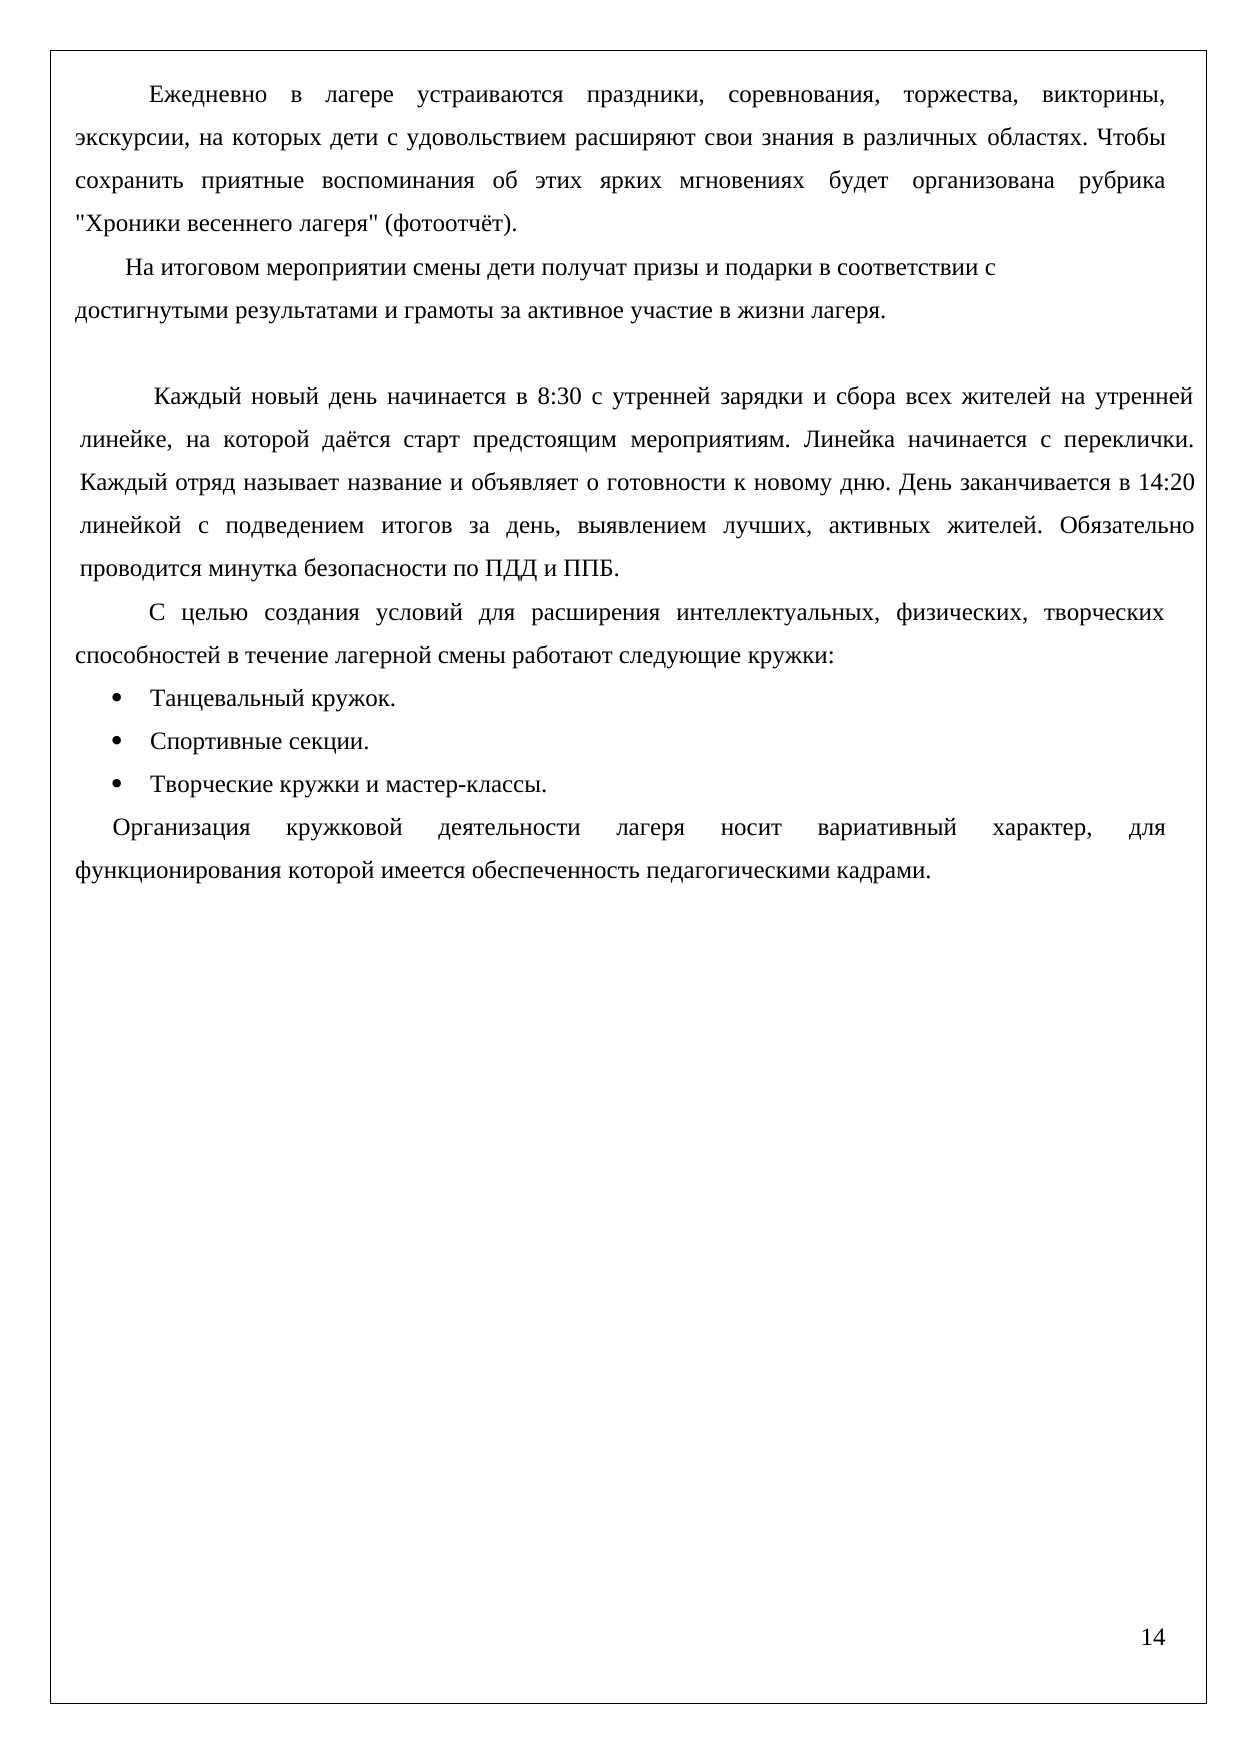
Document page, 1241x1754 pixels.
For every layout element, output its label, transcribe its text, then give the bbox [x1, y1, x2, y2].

list Спортивные секции. [112, 726, 1206, 754]
text Организация кружковой деятельности лагеря носит вариативный характер, для функционирования которой имеется обеспеченность педагогическими кадрами. [75, 812, 1166, 884]
text Ежедневно в лагере устраиваются праздники, соревнования, торжества, викторины, экскурсии, на которых дети с удовольствием расширяют свои знания в различных областях. Чтобы сохранить приятные воспоминания об этих ярких мгновениях будет организована рубрика "Хроники весеннего лагеря" (фотоотчёт). [75, 79, 1166, 237]
list Творческие кружки и мастер-классы. [112, 769, 1206, 797]
list Танцевальный кружок. [112, 683, 1206, 712]
text С целью создания условий для расширения интеллектуальных, физических, творческих способностей в течение лагерной смены работают следующие кружки: [75, 597, 1165, 668]
text На итоговом мероприятии смены дети получат призы и подарки в соответствии с достигнутыми результатами и грамоты за активное участие в жизни лагеря. [75, 252, 1108, 323]
text Каждый новый день начинается в 8:30 с утренней зарядки и сбора всех жителей на утренней линейке, на которой даётся старт предстоящим мероприятиям. Линейка начинается с переклички. Каждый отряд называет название и объявляет о готовности к новому дню. День заканчивается в 14:20 линейкой с подведением итогов за день, выявлением лучших, активных жителей. Обязательно проводится минутка безопасности по ПДД и ППБ. [79, 381, 1195, 582]
